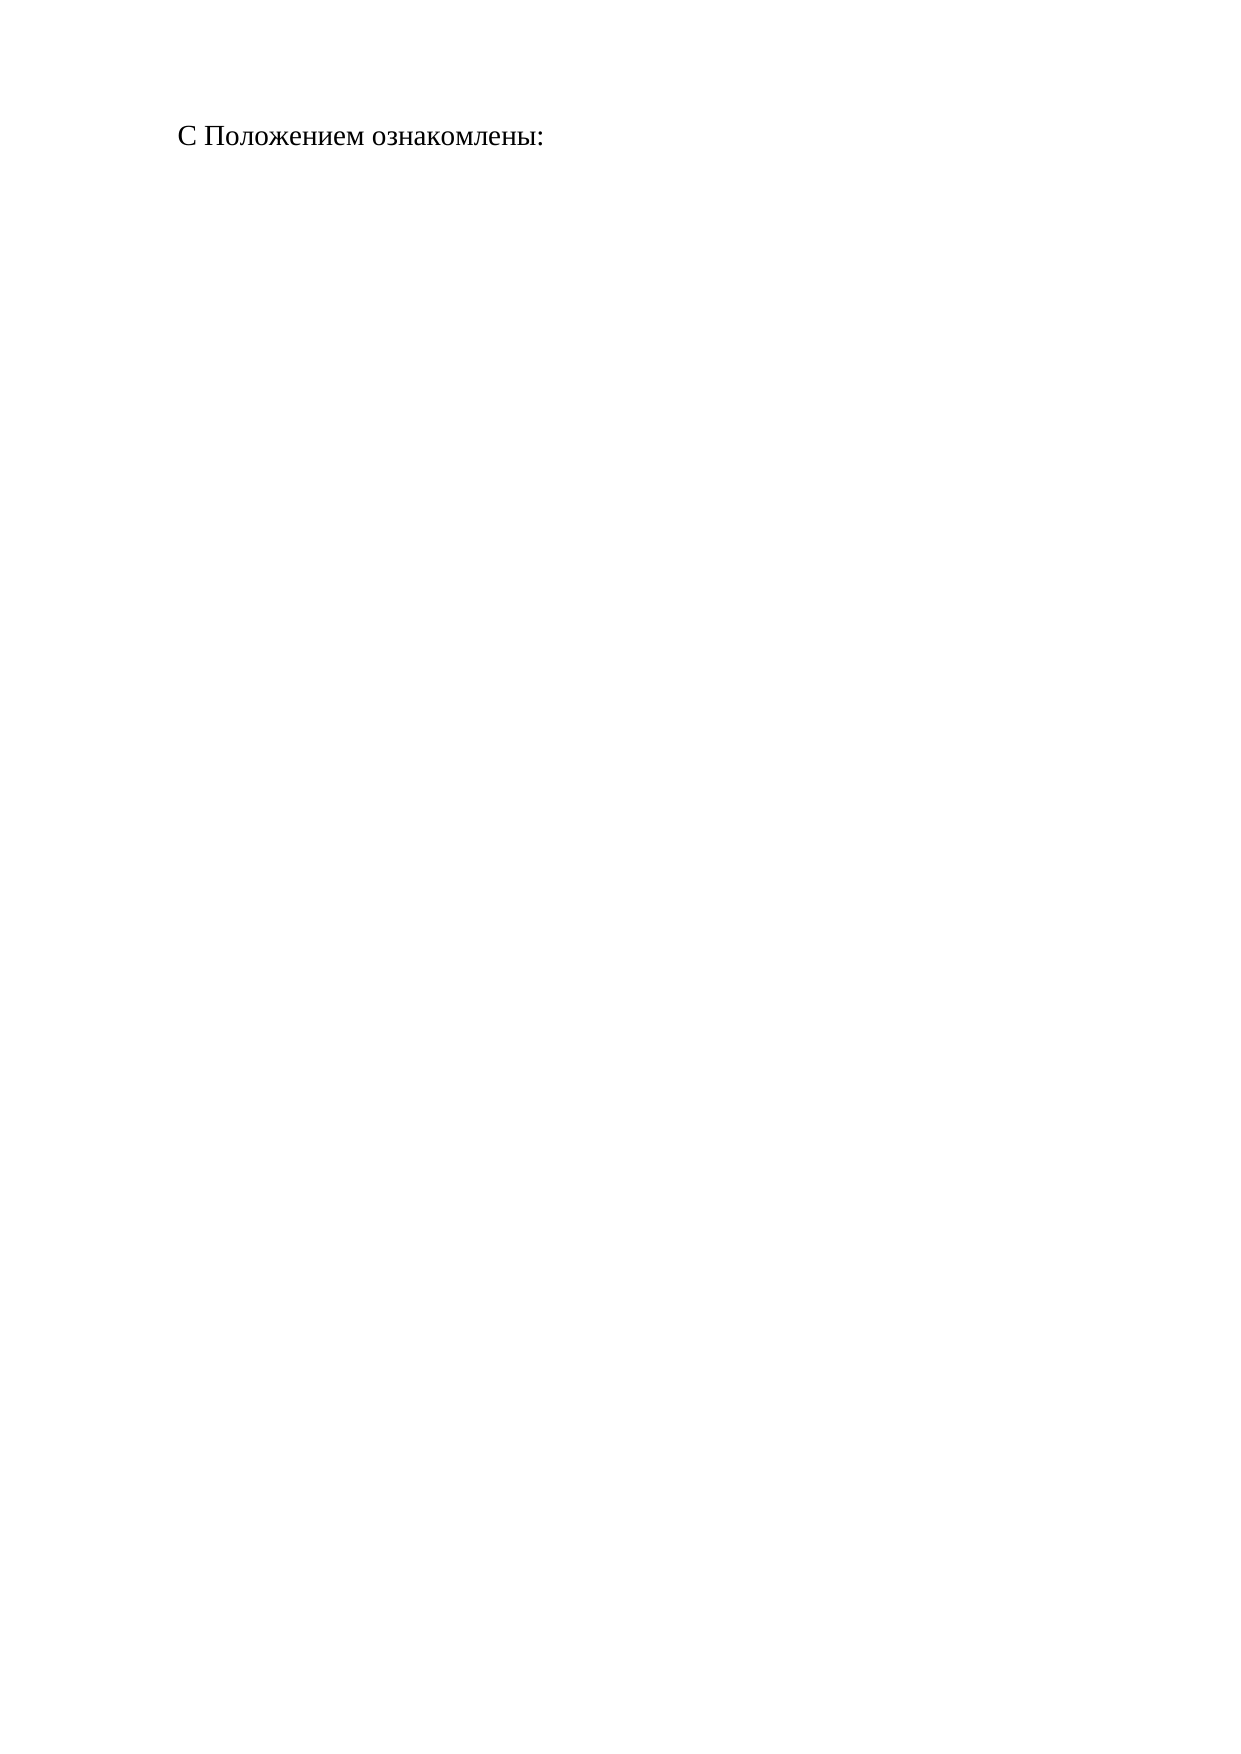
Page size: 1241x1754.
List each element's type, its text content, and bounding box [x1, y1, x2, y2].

text С Положением ознакомлены: [177, 118, 1152, 152]
